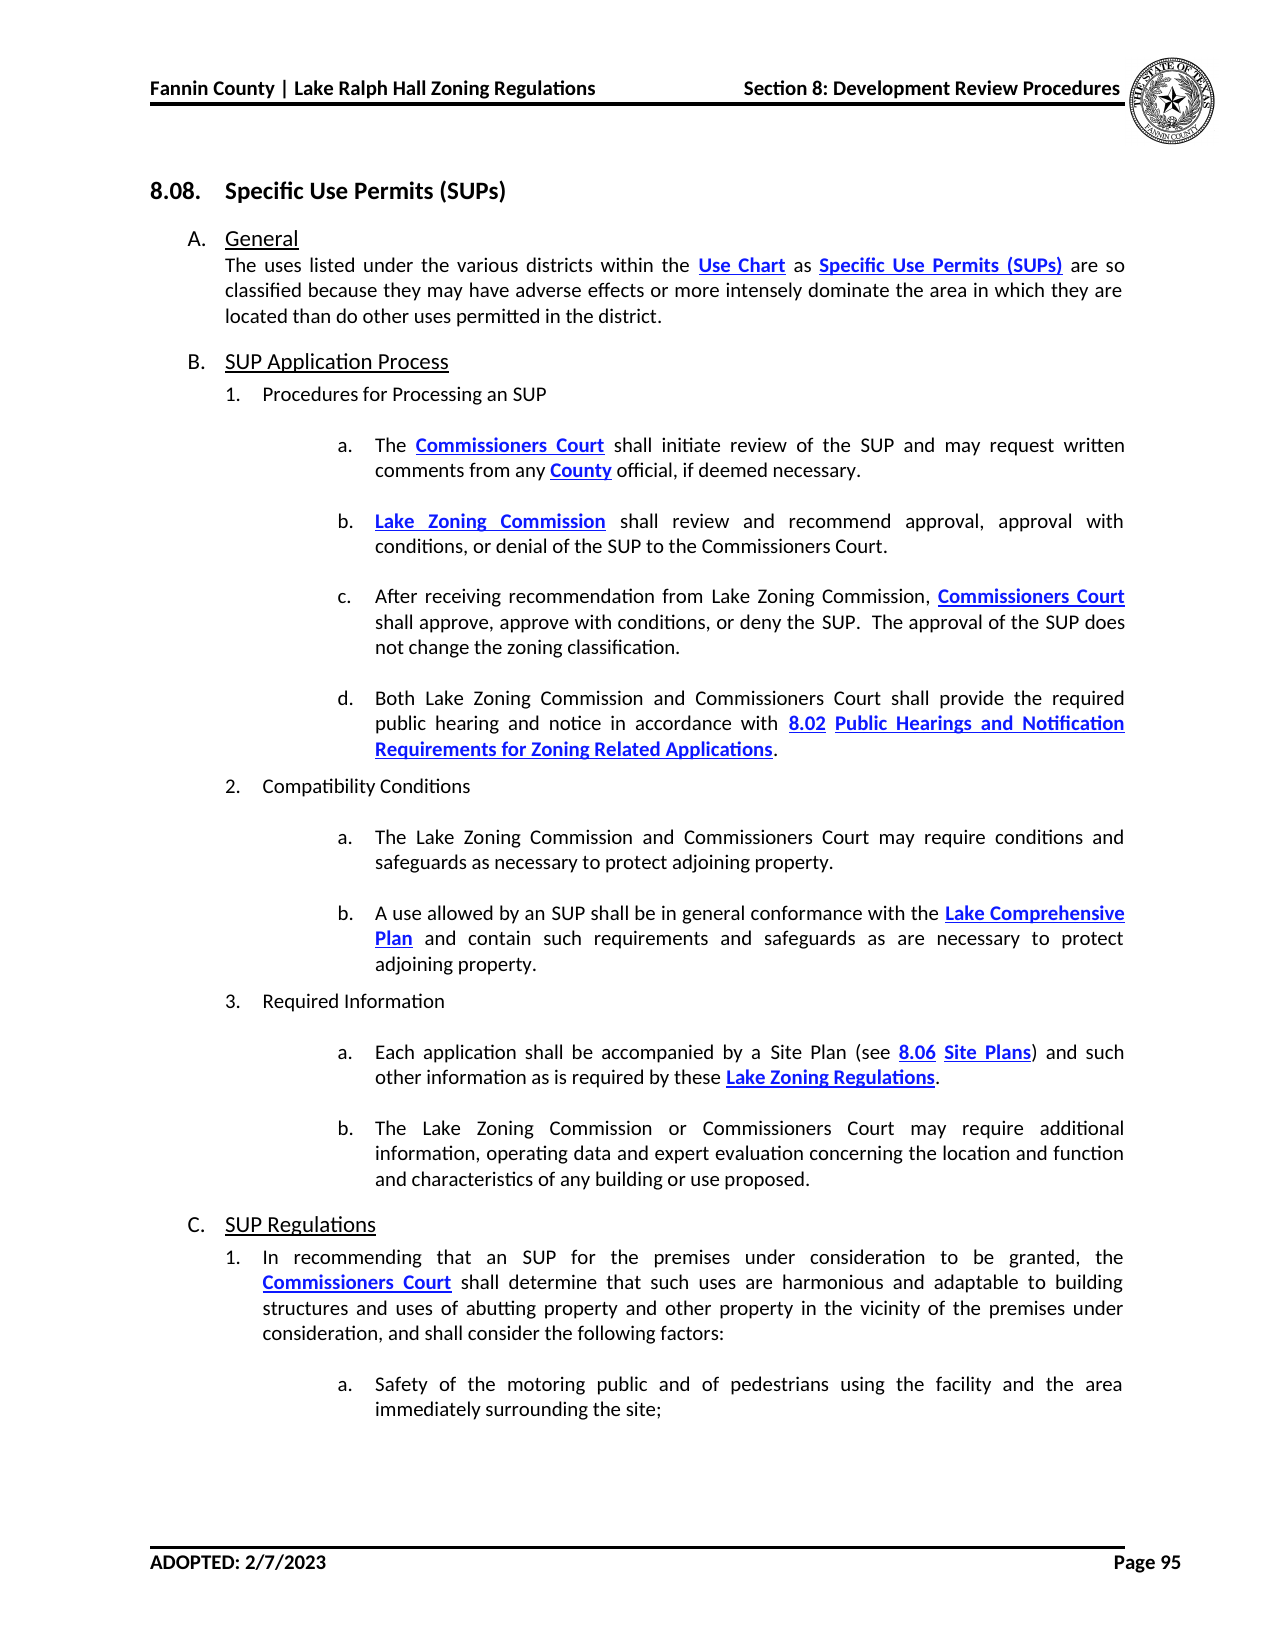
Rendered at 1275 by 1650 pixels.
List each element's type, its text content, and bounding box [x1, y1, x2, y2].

subtitle Specific Use Permits (SUPs) [150, 175, 1125, 206]
subtitle SUP Application Process [187, 347, 1125, 375]
subtitle The Lake Zoning Commission and Commissioners Court may require conditions and safeguards as necessary to protect adjoining property. [337, 824, 1125, 875]
subtitle Safety of the motoring public and of pedestrians using the facility and the area immediately surrounding the site; [337, 1371, 1125, 1422]
subtitle Procedures for Processing an SUP [225, 382, 1125, 407]
subtitle The uses listed under the various districts within the Use Chart as Specific Use Permits (SUPs) are so classified because they may have adverse effects or more intensely dominate the area in which they are located than do other uses permitted in the district. [225, 252, 1125, 328]
subtitle Compatibility Conditions [225, 774, 1125, 799]
subtitle The Lake Zoning Commission or Commissioners Court may require additional information, operating data and expert evaluation concerning the location and function and characteristics of any building or use proposed. [337, 1115, 1125, 1191]
subtitle After receiving recommendation from Lake Zoning Commission, Commissioners Court shall approve, approve with conditions, or deny the SUP. The approval of the SUP does not change the zoning classification. [337, 584, 1125, 660]
picture [1125, 57, 1220, 146]
subtitle Both Lake Zoning Commission and Commissioners Court shall provide the required public hearing and notice in accordance with 8.02 Public Hearings and Notification Requirements for Zoning Related Applications. [337, 685, 1125, 761]
subtitle A use allowed by an SUP shall be in general conformance with the Lake Comprehensive Plan and contain such requirements and safeguards as are necessary to protect adjoining property. [337, 900, 1125, 976]
subtitle SUP Regulations [187, 1210, 1125, 1238]
subtitle The Commissioners Court shall initiate review of the SUP and may request written comments from any County official, if deemed necessary. [337, 432, 1125, 483]
subtitle General [187, 224, 1125, 252]
subtitle Each application shall be accompanied by a Site Plan (see 8.06 Site Plans) and such other information as is required by these Lake Zoning Regulations. [337, 1039, 1125, 1090]
subtitle Required Information [225, 989, 1125, 1014]
subtitle Lake Zoning Commission shall review and recommend approval, approval with conditions, or denial of the SUP to the Commissioners Court. [337, 508, 1125, 559]
subtitle In recommending that an SUP for the premises under consideration to be granted, the Commissioners Court shall determine that such uses are harmonious and adaptable to building structures and uses of abutting property and other property in the vicinity of the premises under consideration, and shall consider the following factors: [225, 1244, 1125, 1346]
